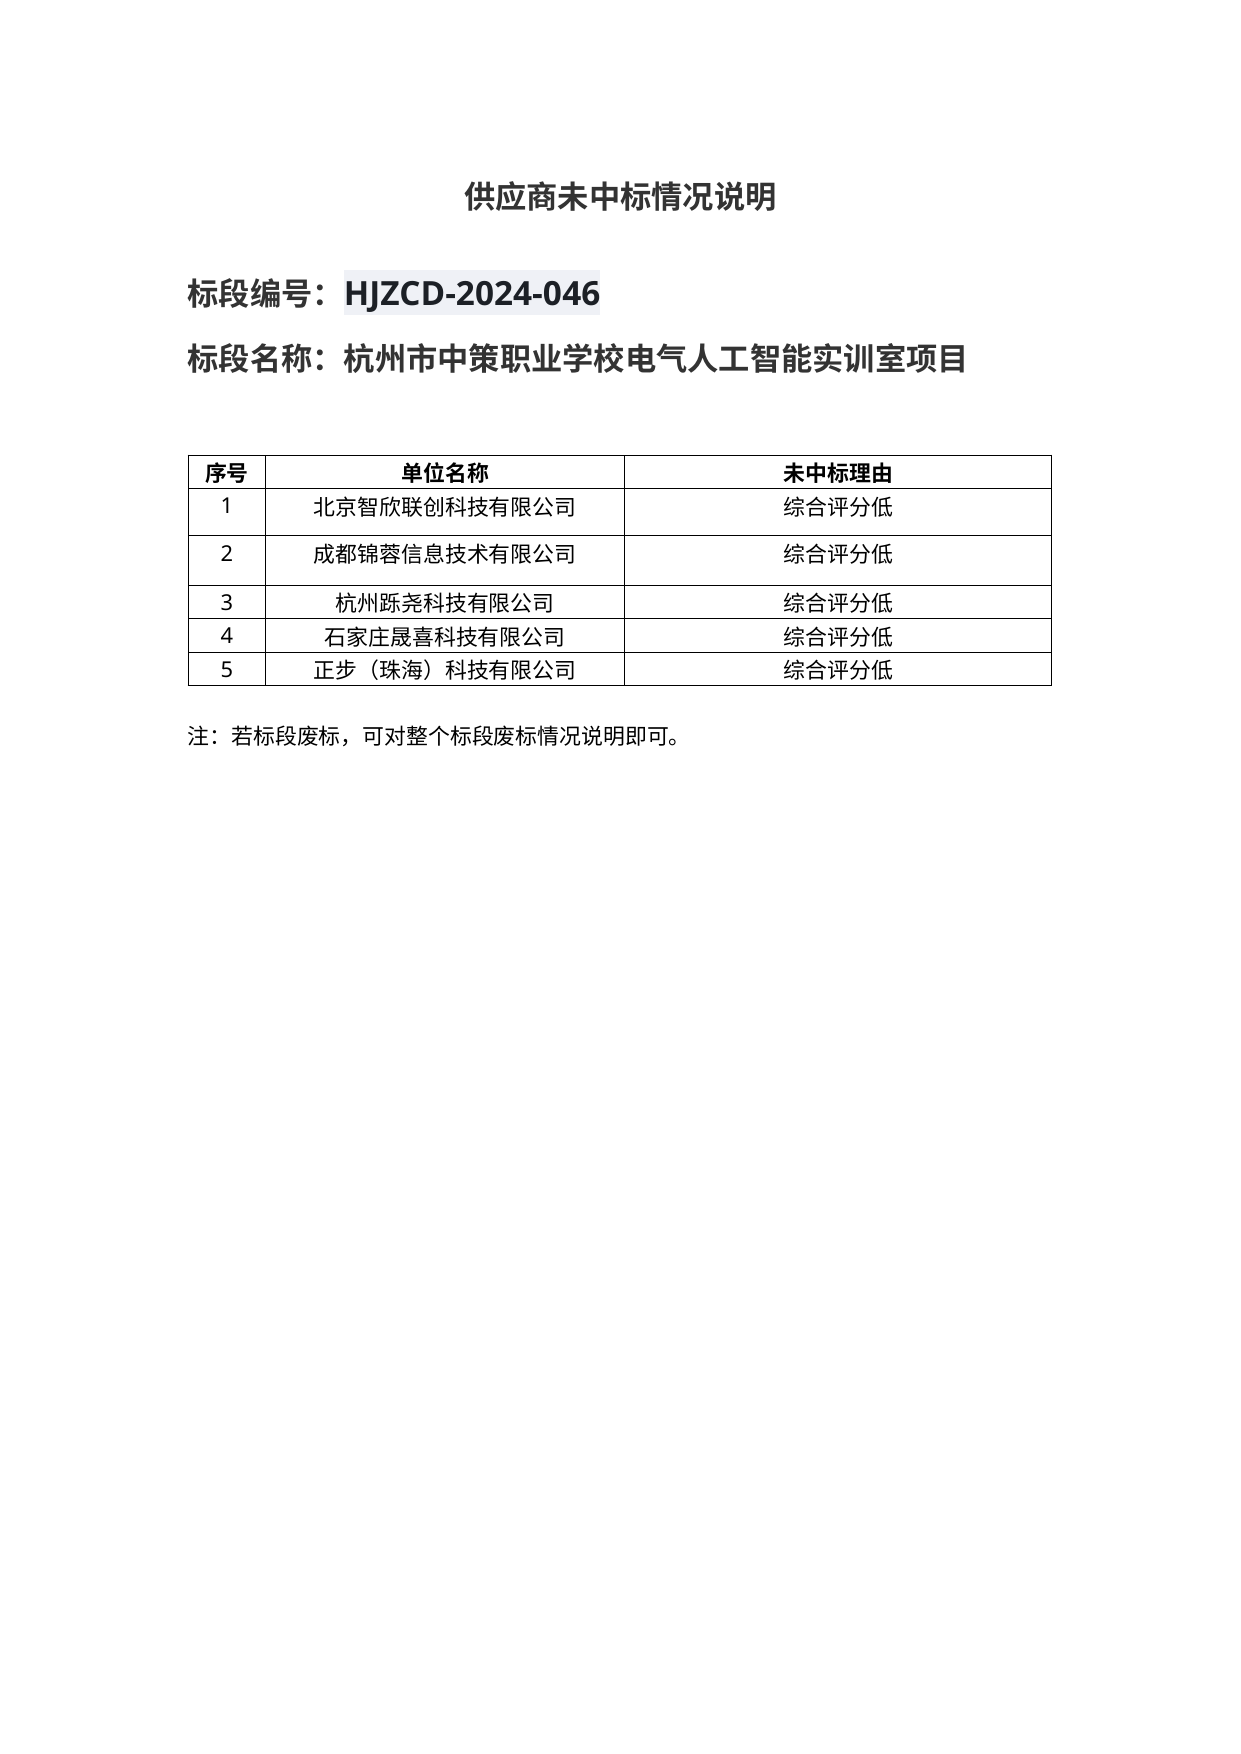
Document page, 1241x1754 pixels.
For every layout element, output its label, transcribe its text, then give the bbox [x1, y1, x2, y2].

table_cell 5 [189, 653, 265, 685]
table_cell 4 [189, 619, 265, 652]
table_cell 综合评分低 [625, 653, 1051, 685]
text 标段编号：HJZCD-2024-046 [187, 259, 1053, 324]
table_cell 杭州跞尧科技有限公司 [266, 586, 624, 618]
text 注：若标段废标，可对整个标段废标情况说明即可。 [187, 719, 1053, 751]
table_cell 正步（珠海）科技有限公司 [266, 653, 624, 685]
table_header 未中标理由 [625, 456, 1051, 488]
table_header 序号 [189, 456, 265, 488]
table_cell 综合评分低 [625, 586, 1051, 618]
table_cell 2 [189, 536, 265, 584]
table_cell 1 [189, 489, 265, 535]
table_cell 石家庄晟喜科技有限公司 [266, 619, 624, 652]
table_cell 成都锦蓉信息技术有限公司 [266, 536, 624, 584]
text 标段名称：杭州市中策职业学校电气人工智能实训室项目 [187, 324, 1053, 389]
table_cell 综合评分低 [625, 619, 1051, 652]
table_cell 综合评分低 [625, 536, 1051, 584]
text 供应商未中标情况说明 [187, 162, 1053, 227]
table_cell 3 [189, 586, 265, 618]
table_cell 综合评分低 [625, 489, 1051, 535]
table_header 单位名称 [266, 456, 624, 488]
table_cell 北京智欣联创科技有限公司 [266, 489, 624, 535]
